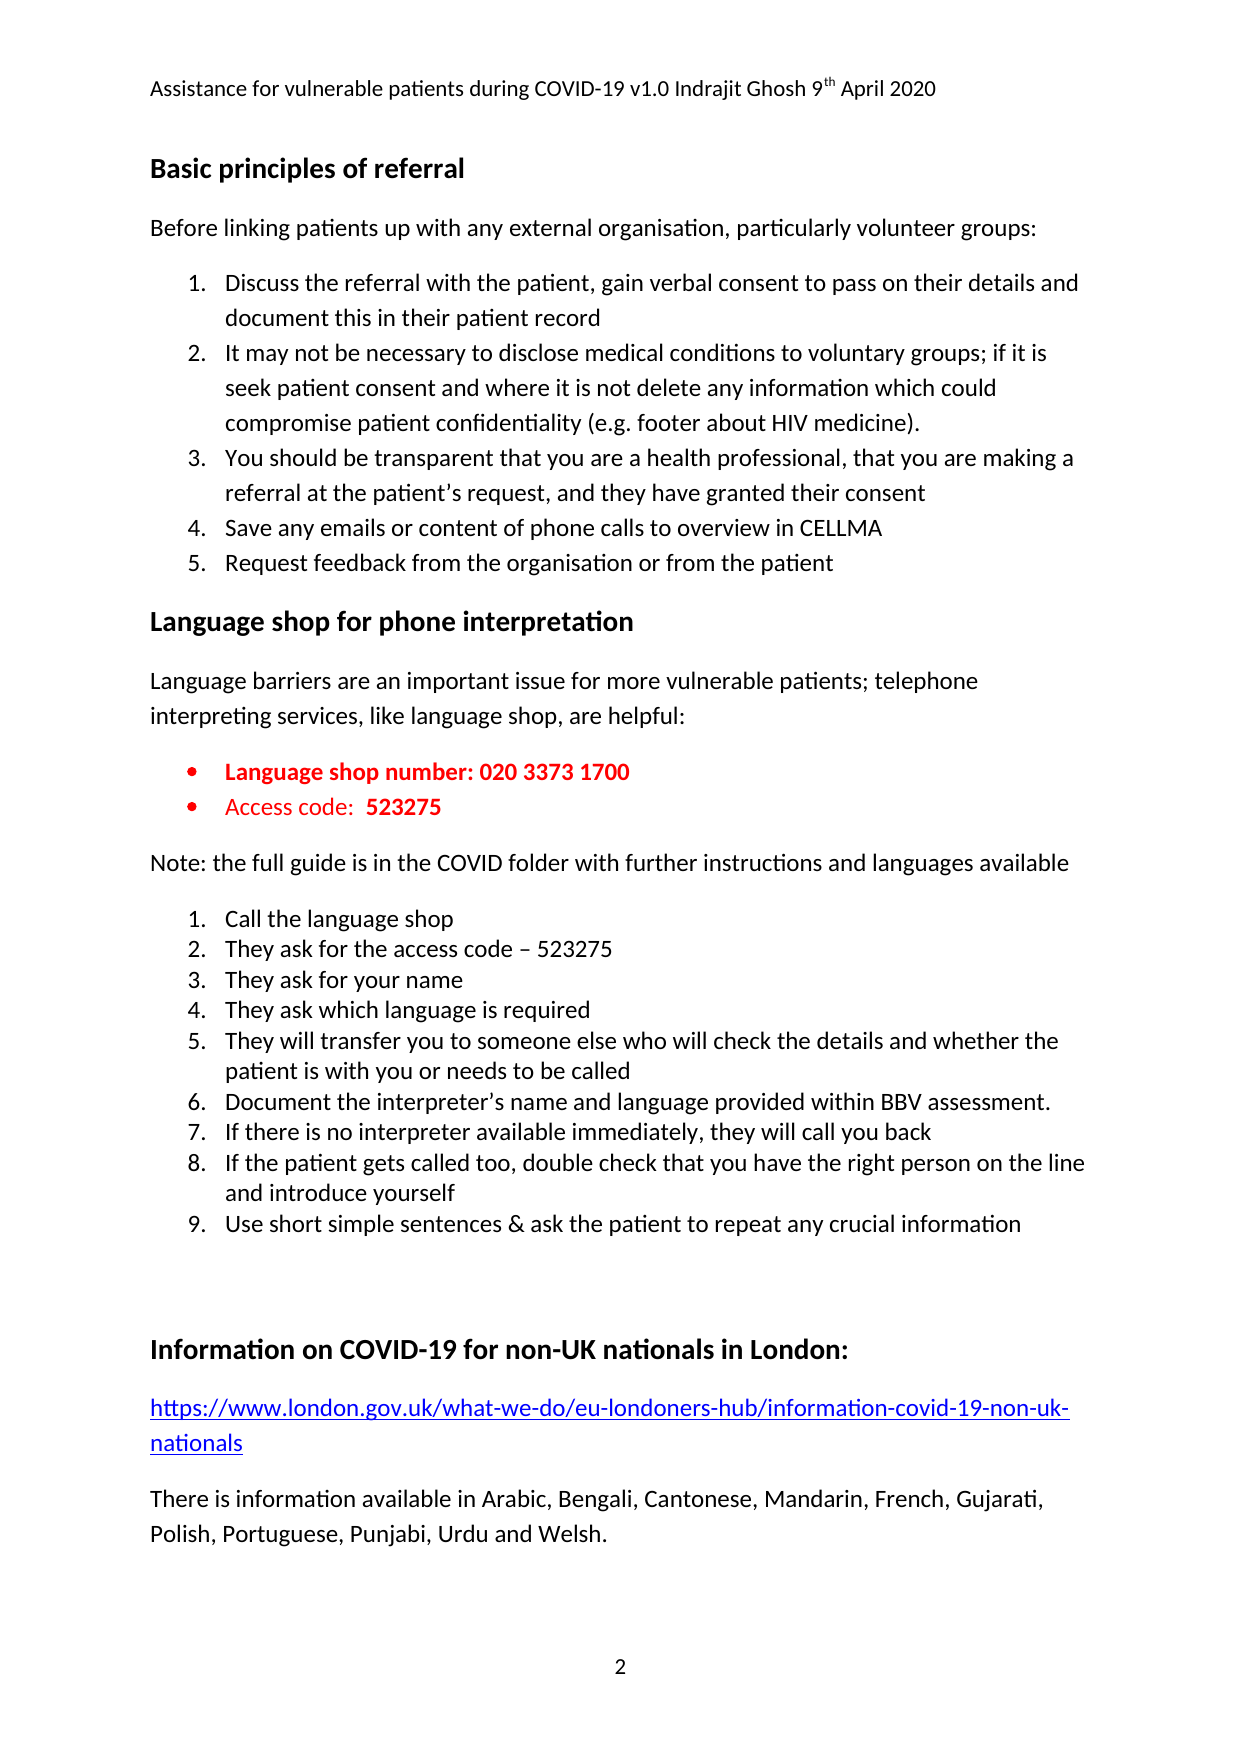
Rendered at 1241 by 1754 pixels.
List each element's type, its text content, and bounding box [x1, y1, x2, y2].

list It may not be necessary to disclose medical conditions to voluntary groups; if it is seek patient consent and where it is not delete any information which could compromise patient confidentiality (e.g. footer about HIV medicine). [187, 338, 1090, 438]
list You should be transparent that you are a health professional, that you are making a referral at the patient’s request, and they have granted their consent [187, 443, 1090, 508]
list They ask for the access code – 523275 [187, 933, 1090, 964]
text Language barriers are an important issue for more vulnerable patients; telephone interpreting services, like language shop, are helpful: [150, 665, 1090, 731]
list If there is no interpreter available immediately, they will call you back [187, 1116, 1090, 1147]
text Before linking patients up with any external organisation, particularly volunteer groups: [150, 212, 1090, 242]
text There is information available in Arabic, Bengali, Cantonese, Mandarin, French, Gujarati, Polish, Portuguese, Punjabi, Urdu and Welsh. [150, 1483, 1090, 1549]
list Discuss the referral with the patient, gain verbal consent to pass on their details and document this in their patient record [187, 268, 1090, 333]
text Note: the full guide is in the COVID folder with further instructions and languages available [150, 847, 1090, 877]
list They ask for your name [187, 964, 1090, 994]
list If the patient gets called too, double check that you have the right person on the line and introduce yourself [187, 1147, 1090, 1208]
list Access code: 523275 [187, 791, 1090, 822]
list Save any emails or content of phone calls to overview in CELLMA [187, 513, 1090, 543]
text Language shop for phone interpretation [150, 603, 1090, 639]
list Use short simple sentences & ask the patient to repeat any crucial information [187, 1208, 1090, 1238]
list Request feedback from the organisation or from the patient [187, 548, 1090, 578]
text https://www.london.gov.uk/what-we-do/eu-londoners-hub/information-covid-19-non-uk-nationals [150, 1392, 1090, 1458]
list They ask which language is required [187, 994, 1090, 1025]
list They will transfer you to someone else who will check the details and whether the patient is with you or needs to be called [187, 1025, 1090, 1086]
list Call the language shop [187, 903, 1090, 933]
text Information on COVID-19 for non-UK nationals in London: [150, 1331, 1090, 1366]
list Language shop number: 020 3373 1700 [187, 756, 1090, 787]
list Document the interpreter’s name and language provided within BBV assessment. [187, 1086, 1090, 1116]
text Basic principles of referral [150, 150, 1090, 186]
